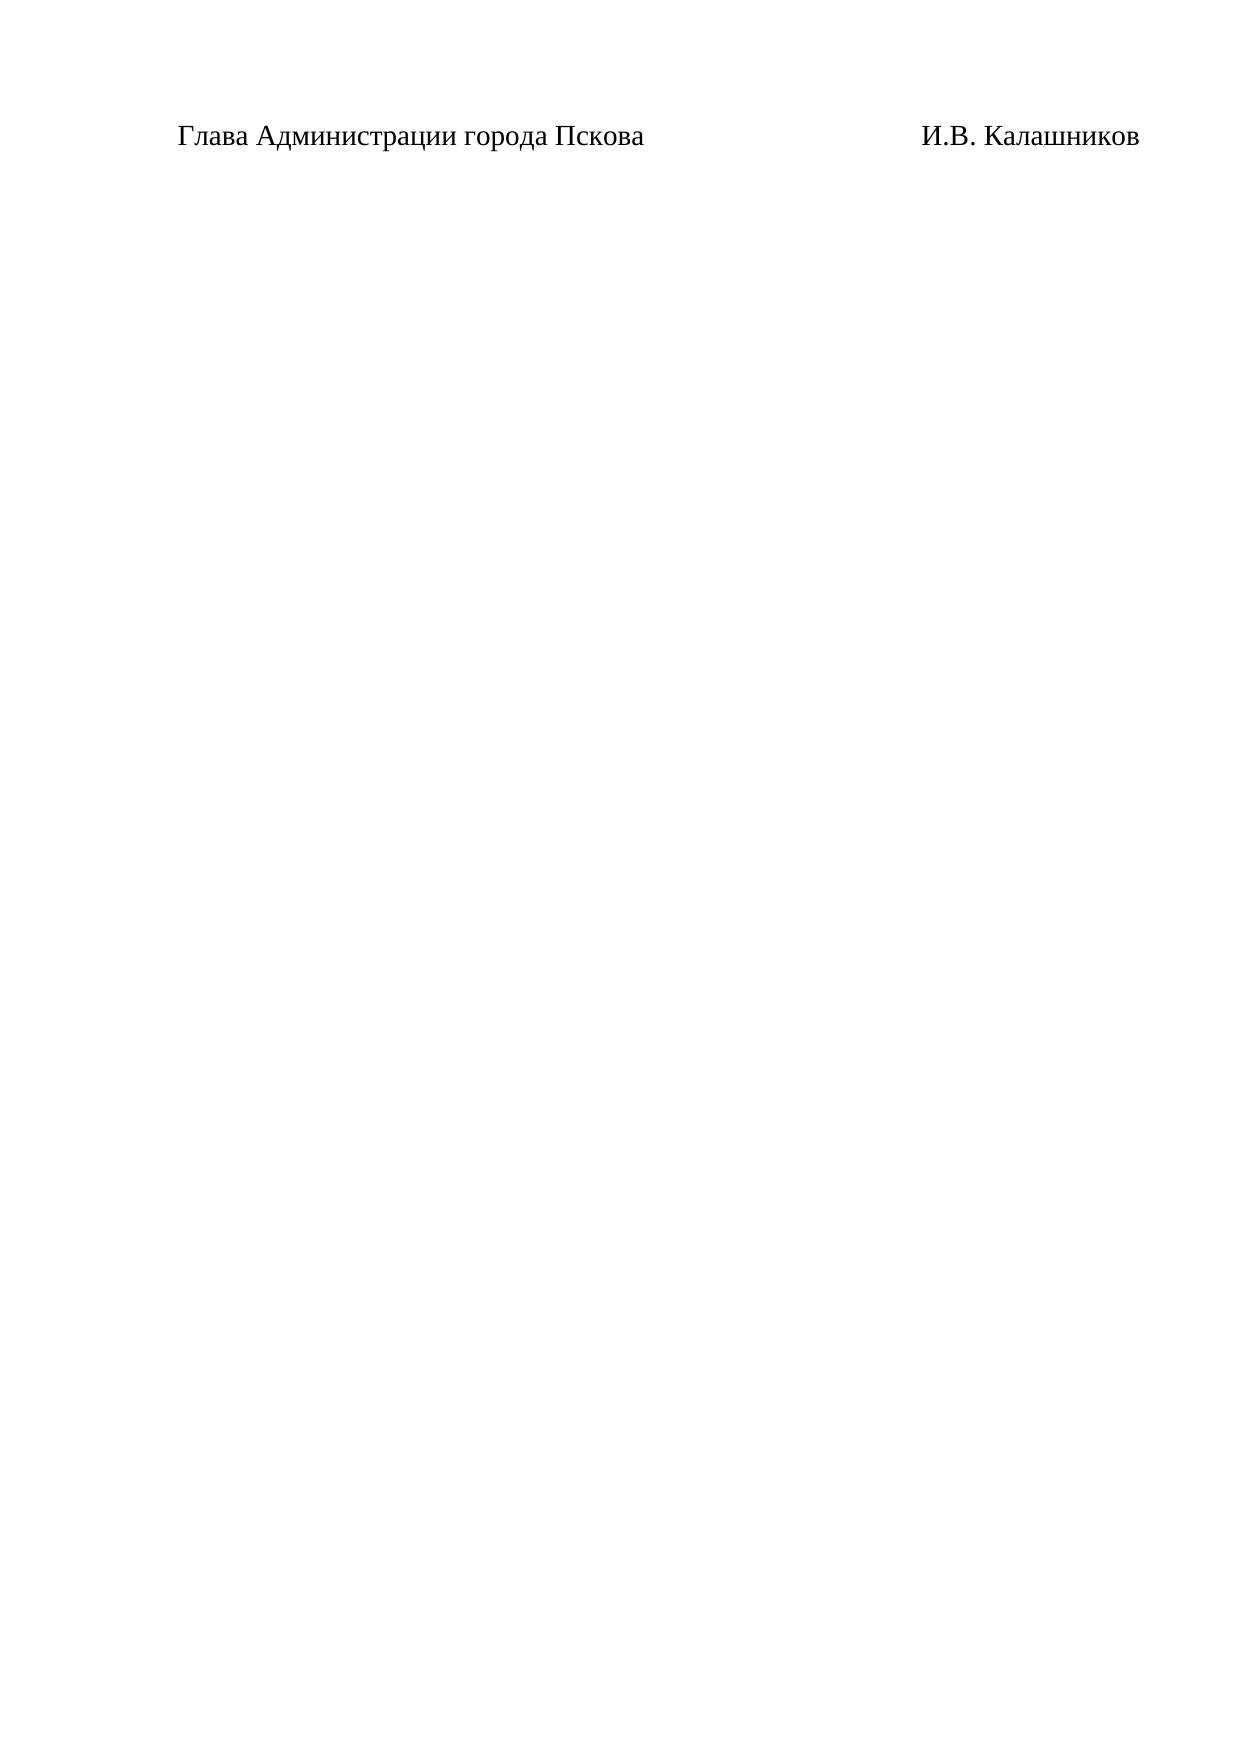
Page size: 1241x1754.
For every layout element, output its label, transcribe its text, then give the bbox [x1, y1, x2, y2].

text Глава Администрации города Пскова И.В. Калашников [177, 118, 1152, 152]
